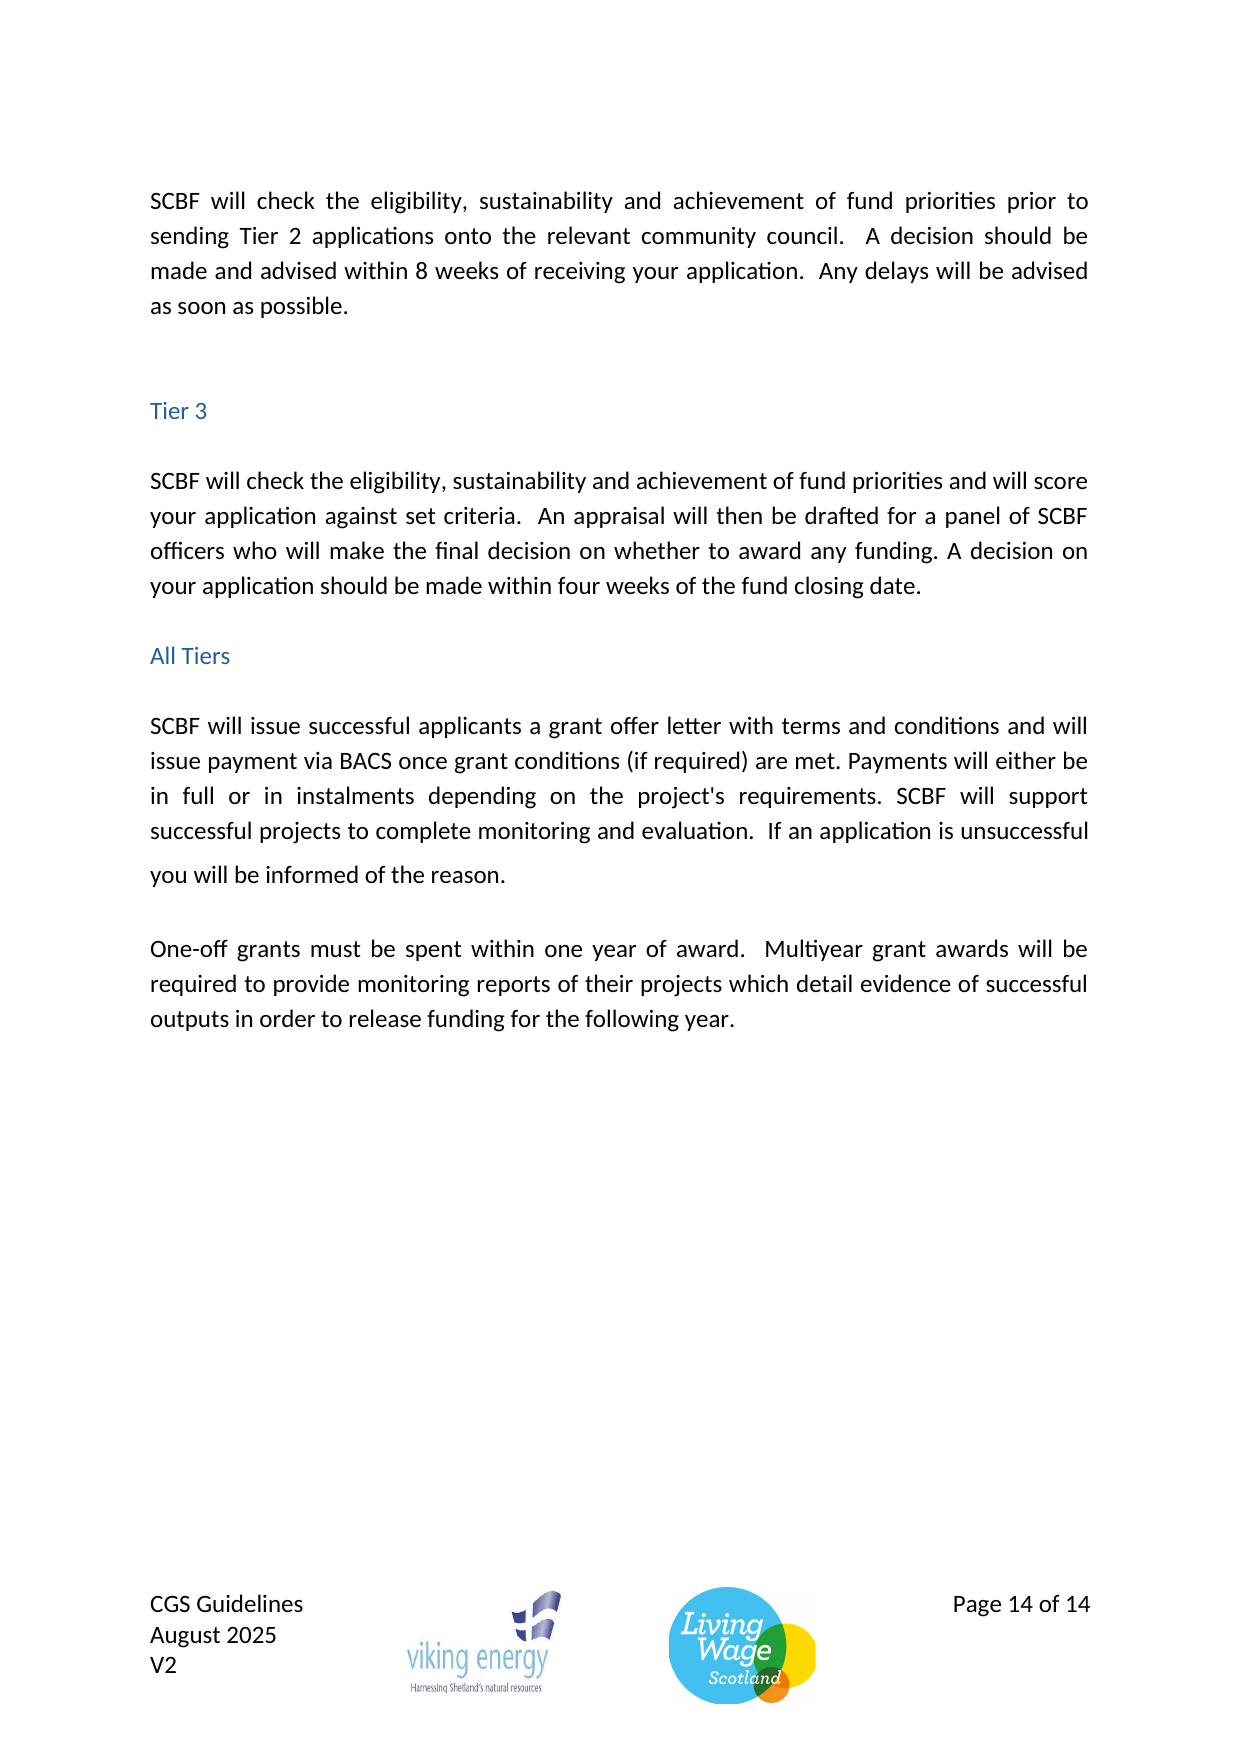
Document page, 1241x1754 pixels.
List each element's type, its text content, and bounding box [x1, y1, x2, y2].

text SCBF will check the eligibility, sustainability and achievement of fund priorities and will score your application against set criteria. An appraisal will then be drafted for a panel of SCBF officers who will make the final decision on whether to award any funding. A decision on your application should be made within four weeks of the fund closing date. [150, 465, 1090, 601]
text One-off grants must be spent within one year of award. Multiyear grant awards will be required to provide monitoring reports of their projects which detail evidence of successful outputs in order to release funding for the following year. [150, 933, 1090, 1034]
text SCBF will check the eligibility, sustainability and achievement of fund priorities prior to sending Tier 2 applications onto the relevant community council. A decision should be made and advised within 8 weeks of receiving your application. Any delays will be advised as soon as possible. [150, 185, 1090, 321]
text All Tiers [150, 640, 1090, 671]
picture [668, 1587, 816, 1704]
text Tier 3 [150, 395, 1090, 426]
picture [406, 1590, 563, 1693]
text SCBF will issue successful applicants a grant offer letter with terms and conditions and will issue payment via BACS once grant conditions (if required) are met. Payments will either be in full or in instalments depending on the project's requirements. SCBF will support successful projects to complete monitoring and evaluation. If an application is unsuccessful you will be informed of the reason. [150, 710, 1090, 892]
